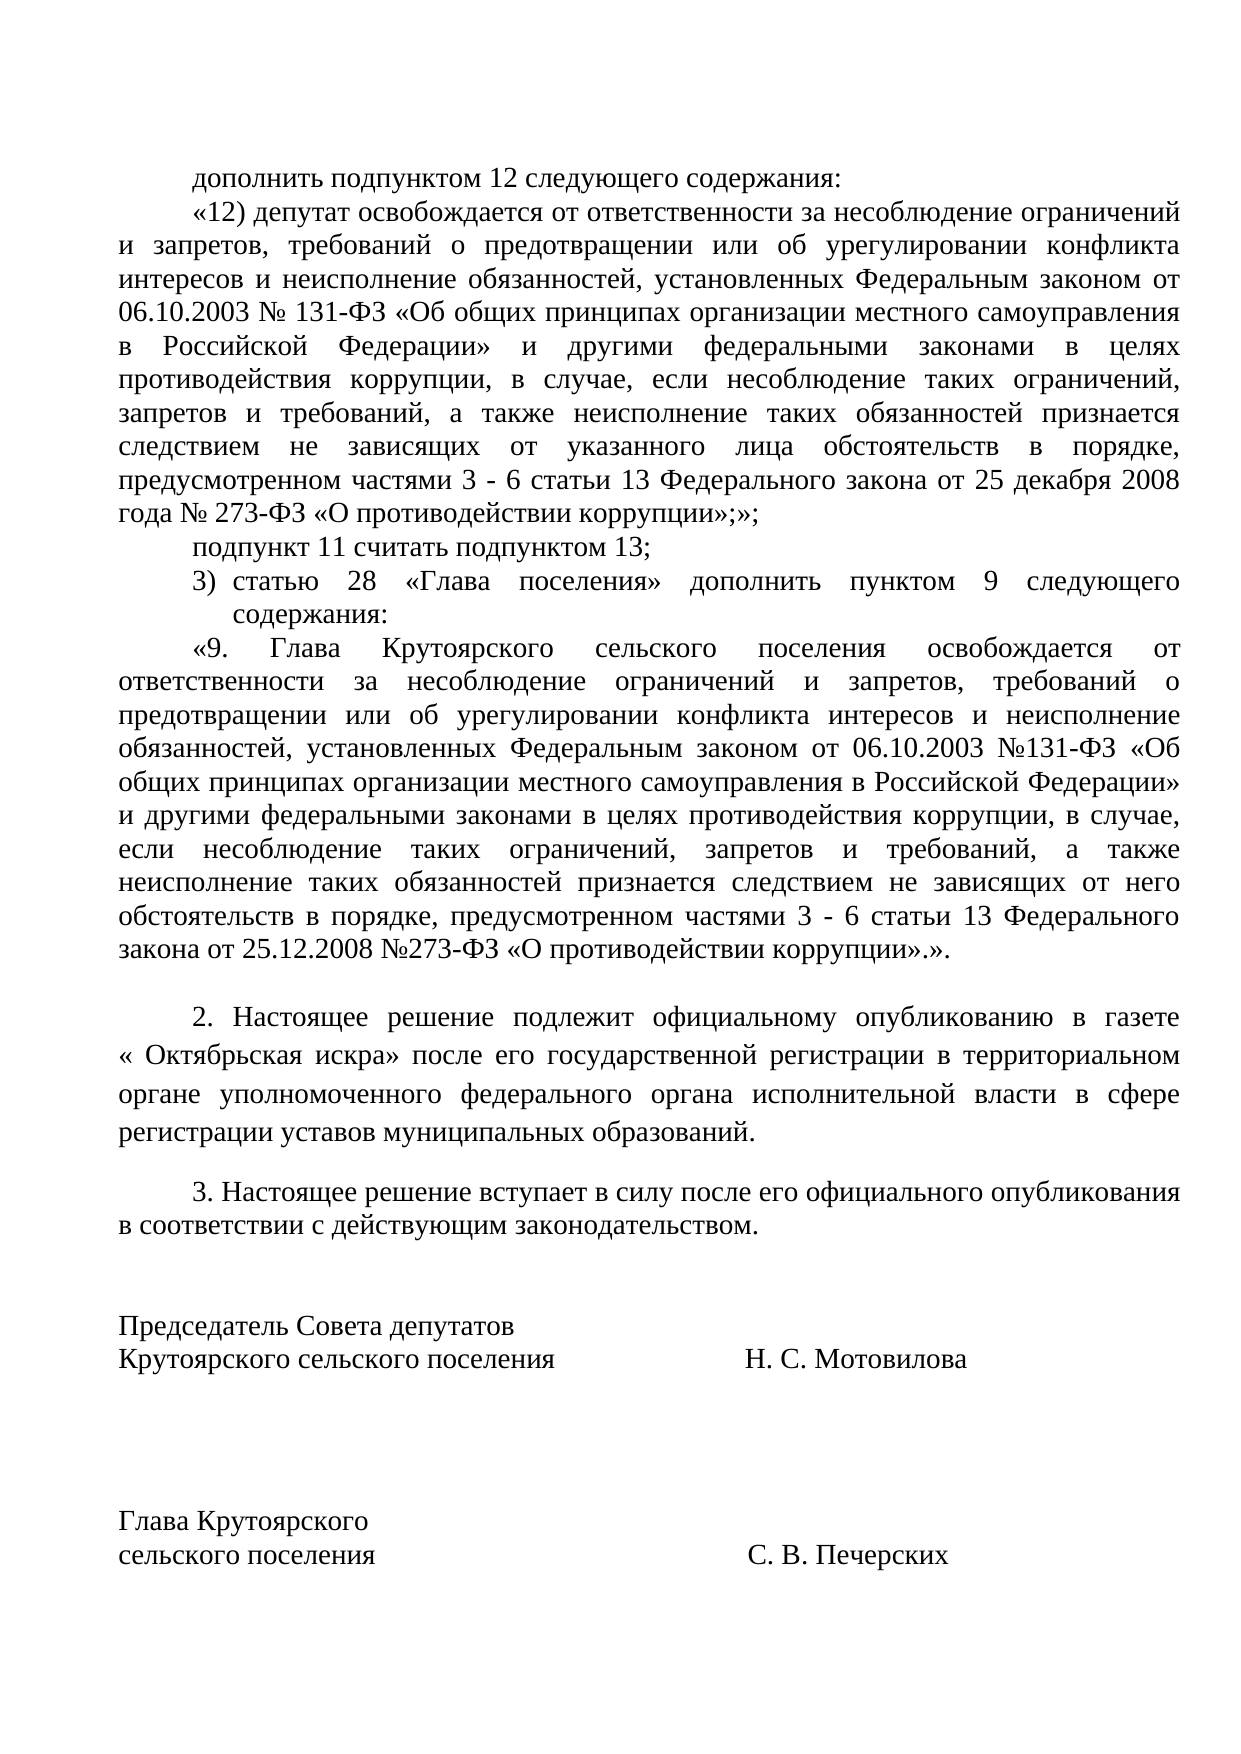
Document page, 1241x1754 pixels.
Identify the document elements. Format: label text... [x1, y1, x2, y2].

text подпункт 11 считать подпунктом 13; [118, 529, 1181, 563]
text Глава Крутоярского [118, 1503, 1181, 1537]
text 2. Настоящее решение подлежит официальному опубликованию в газете « Октябрьская искра» после его государственной регистрации в территориальном органе уполномоченного федерального органа исполнительной власти в сфере регистрации уставов муниципальных образований. [118, 999, 1181, 1148]
text сельского поселения С. В. Печерских [118, 1537, 1181, 1571]
text 3. Настоящее решение вступает в силу после его официального опубликования в соответствии с действующим законодательством. [118, 1174, 1181, 1241]
list статью 28 «Глава поселения» дополнить пунктом 9 следующего содержания: [192, 563, 1181, 630]
text Председатель Совета депутатов [118, 1308, 1181, 1341]
text дополнить подпунктом 12 следующего содержания: [118, 160, 1181, 194]
text «9. Глава Крутоярского сельского поселения освобождается от ответственности за несоблюдение ограничений и запретов, требований о предотвращении или об урегулировании конфликта интересов и неисполнение обязанностей, установленных Федеральным законом от 06.10.2003 №131-ФЗ «Об общих принципах организации местного самоуправления в Российской Федерации» и другими федеральными законами в целях противодействия коррупции, в случае, если несоблюдение таких ограничений, запретов и требований, а также неисполнение таких обязанностей признается следствием не зависящих от него обстоятельств в порядке, предусмотренном частями 3 - 6 статьи 13 Федерального закона от 25.12.2008 №273-ФЗ «О противодействии коррупции».». [118, 630, 1181, 965]
text «12) депутат освобождается от ответственности за несоблюдение ограничений и запретов, требований о предотвращении или об урегулировании конфликта интересов и неисполнение обязанностей, установленных Федеральным законом от 06.10.2003 № 131-ФЗ «Об общих принципах организации местного самоуправления в Российской Федерации» и другими федеральными законами в целях противодействия коррупции, в случае, если несоблюдение таких ограничений, запретов и требований, а также неисполнение таких обязанностей признается следствием не зависящих от указанного лица обстоятельств в порядке, предусмотренном частями 3 - 6 статьи 13 Федерального закона от 25 декабря 2008 года № 273-ФЗ «О противодействии коррупции»;»; [118, 194, 1181, 529]
text Крутоярского сельского поселения Н. С. Мотовилова [118, 1341, 1181, 1375]
